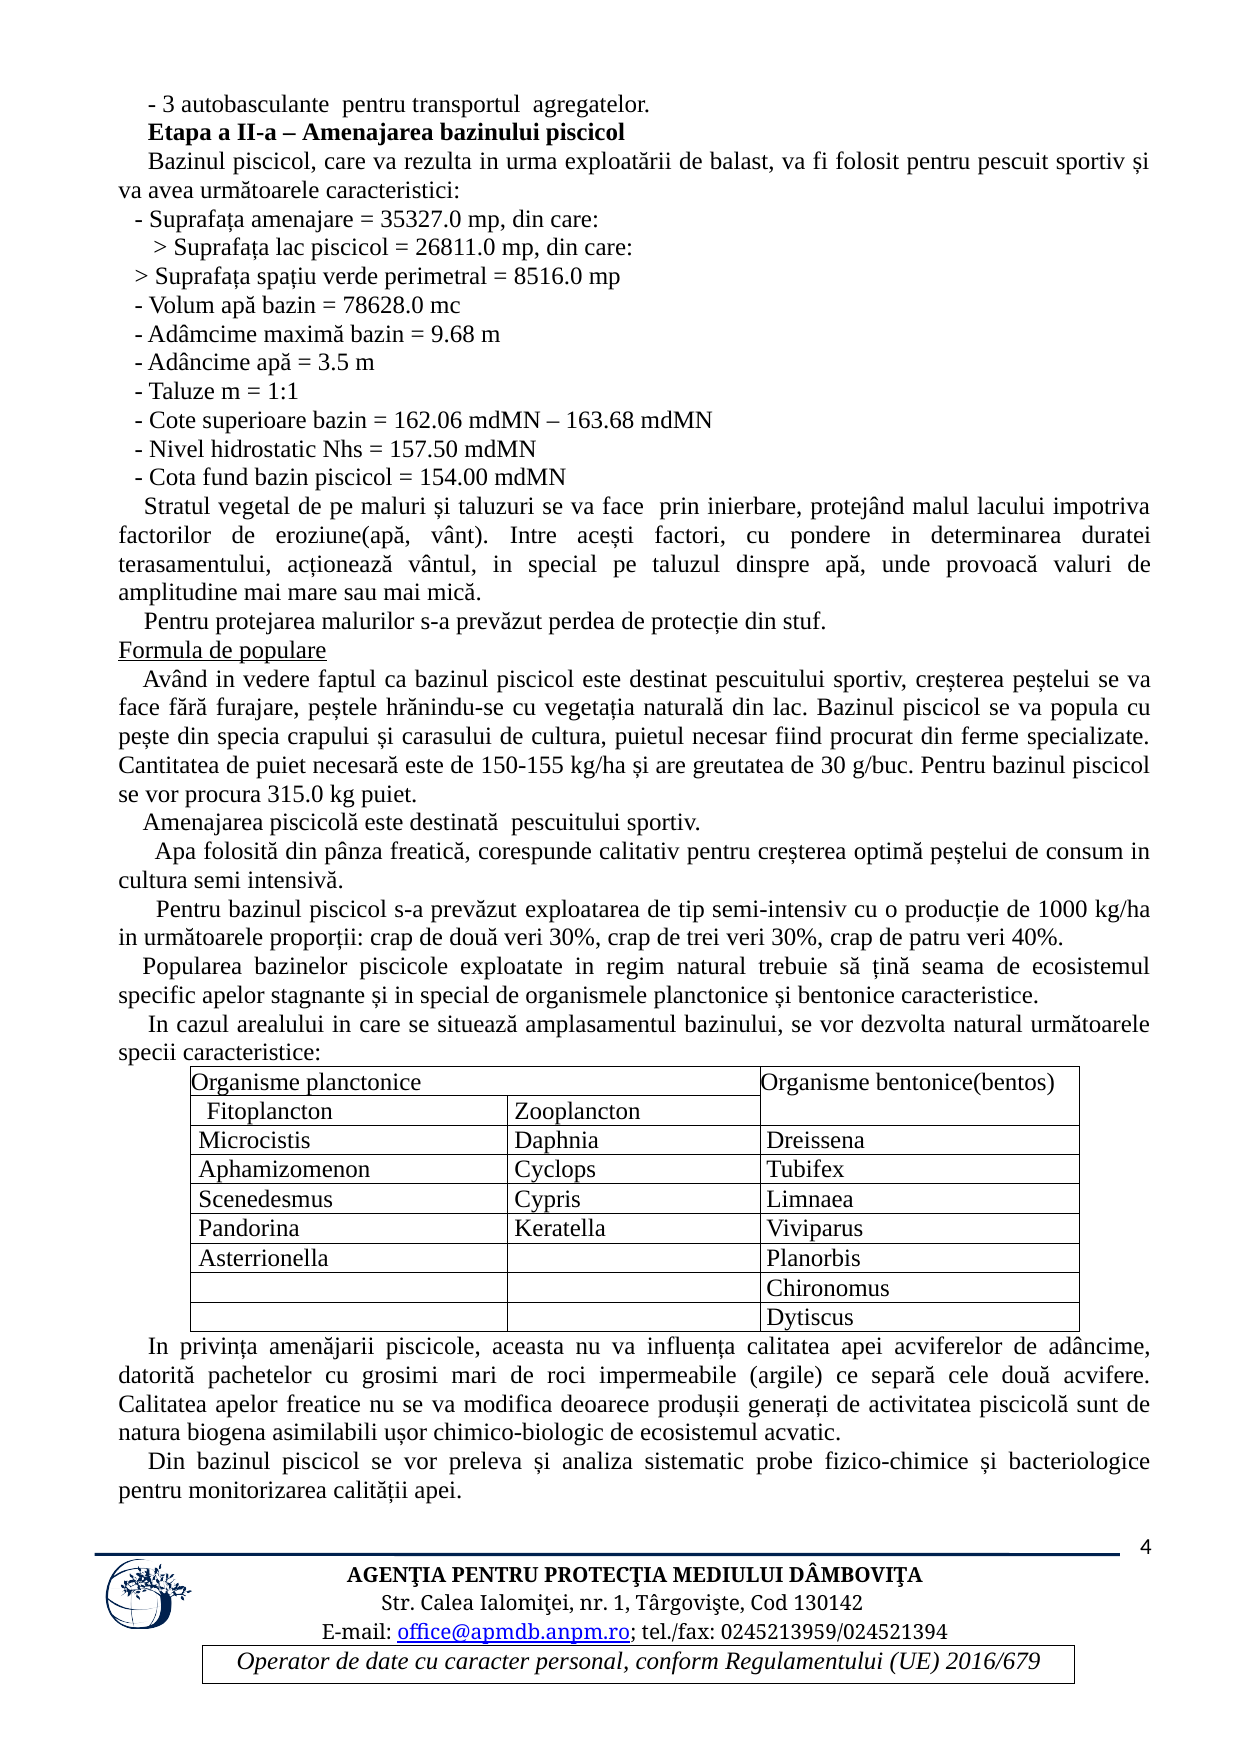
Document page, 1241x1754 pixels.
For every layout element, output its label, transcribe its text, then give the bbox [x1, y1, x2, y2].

text - Nivel hidrostatic Nhs = 157.50 mdMN [118, 434, 1152, 462]
text - Adâmcime maximă bazin = 9.68 m [118, 319, 1152, 347]
text - Suprafața amenajare = 35327.0 mp, din care: [118, 204, 1152, 232]
text In privința amenăjarii piscicole, aceasta nu va influența calitatea apei acviferelor de adâncime, datorită pachetelor cu grosimi mari de roci impermeabile (argile) ce separă cele două acvifere. Calitatea apelor freatice nu se va modifica deoarece produșii generați de activitatea piscicolă sunt de natura biogena asimilabili ușor chimico-biologic de ecosistemul acvatic. [118, 1331, 1152, 1446]
text Pentru bazinul piscicol s-a prevăzut exploatarea de tip semi-intensiv cu o producție de 1000 kg/ha in următoarele proporții: crap de două veri 30%, crap de trei veri 30%, crap de patru veri 40%. [118, 894, 1152, 951]
text Pentru protejarea malurilor s-a prevăzut perdea de protecție din stuf. [118, 606, 1152, 635]
text Având in vedere faptul ca bazinul piscicol este destinat pescuitului sportiv, creșterea peștelui se va face fără furajare, peștele hrănindu-se cu vegetația naturală din lac. Bazinul piscicol se va popula cu pește din specia crapului și carasului de cultura, puietul necesar fiind procurat din ferme specializate. Cantitatea de puiet necesară este de 150-155 kg/ha și are greutatea de 30 g/buc. Pentru bazinul piscicol se vor procura 315.0 kg puiet. [118, 664, 1152, 807]
table_cell [508, 1303, 760, 1331]
text - Volum apă bazin = 78628.0 mc [118, 290, 1152, 319]
table_cell Microcistis [191, 1126, 507, 1154]
text Stratul vegetal de pe maluri și taluzuri se va face prin inierbare, protejând malul lacului impotriva factorilor de eroziune(apă, vânt). Intre acești factori, cu pondere in determinarea duratei terasamentului, acționează vântul, in special pe taluzul dinspre apă, unde provoacă valuri de amplitudine mai mare sau mai mică. [118, 491, 1152, 606]
text Din bazinul piscicol se vor preleva și analiza sistematic probe fizico-chimice și bacteriologice pentru monitorizarea calității apei. [118, 1446, 1152, 1504]
table_cell [508, 1273, 760, 1301]
table_cell Zooplancton [508, 1096, 760, 1125]
text - Cota fund bazin piscicol = 154.00 mdMN [118, 462, 1152, 491]
table_cell Planorbis [761, 1244, 1079, 1272]
table_header Organisme bentonice(bentos) [761, 1067, 1079, 1125]
table_cell Fitoplancton [191, 1096, 507, 1125]
text > Suprafața lac piscicol = 26811.0 mp, din care: [118, 232, 1152, 261]
table_cell [191, 1303, 507, 1331]
table_cell [191, 1273, 507, 1301]
table_cell Dytiscus [761, 1303, 1079, 1331]
table_cell [508, 1244, 760, 1272]
table_cell Dreissena [761, 1126, 1079, 1154]
text Amenajarea piscicolă este destinată pescuitului sportiv. [118, 807, 1152, 836]
table_header Organisme planctonice [191, 1067, 760, 1095]
text - Adâncime apă = 3.5 m [118, 347, 1152, 376]
table_cell Scenedesmus [191, 1184, 507, 1212]
table_cell Tubifex [761, 1155, 1079, 1183]
table_cell Aphamizomenon [191, 1155, 507, 1183]
text Apa folosită din pânza freatică, corespunde calitativ pentru creșterea optimă peștelui de consum in cultura semi intensivă. [118, 836, 1152, 894]
table_cell Chironomus [761, 1273, 1079, 1301]
table_cell Daphnia [508, 1126, 760, 1154]
table_cell Keratella [508, 1214, 760, 1243]
text > Suprafața spațiu verde perimetral = 8516.0 mp [118, 261, 1152, 290]
table_cell Asterrionella [191, 1244, 507, 1272]
text In cazul arealului in care se situează amplasamentul bazinului, se vor dezvolta natural următoarele specii caracteristice: [118, 1009, 1152, 1066]
text Formula de populare [118, 635, 1152, 664]
text Popularea bazinelor piscicole exploatate in regim natural trebuie să țină seama de ecosistemul specific apelor stagnante și in special de organismele planctonice și bentonice caracteristice. [118, 951, 1152, 1009]
text Bazinul piscicol, care va rezulta in urma exploatării de balast, va fi folosit pentru pescuit sportiv și va avea următoarele caracteristici: [118, 146, 1152, 204]
text Etapa a II-a – Amenajarea bazinului piscicol [118, 117, 1152, 146]
text - 3 autobasculante pentru transportul agregatelor. [118, 89, 1152, 117]
table_cell Limnaea [761, 1184, 1079, 1212]
table_cell Viviparus [761, 1214, 1079, 1243]
table_cell Cypris [508, 1184, 760, 1212]
table_cell Pandorina [191, 1214, 507, 1243]
text - Taluze m = 1:1 [118, 376, 1152, 405]
table_cell Cyclops [508, 1155, 760, 1183]
text - Cote superioare bazin = 162.06 mdMN – 163.68 mdMN [118, 405, 1152, 434]
